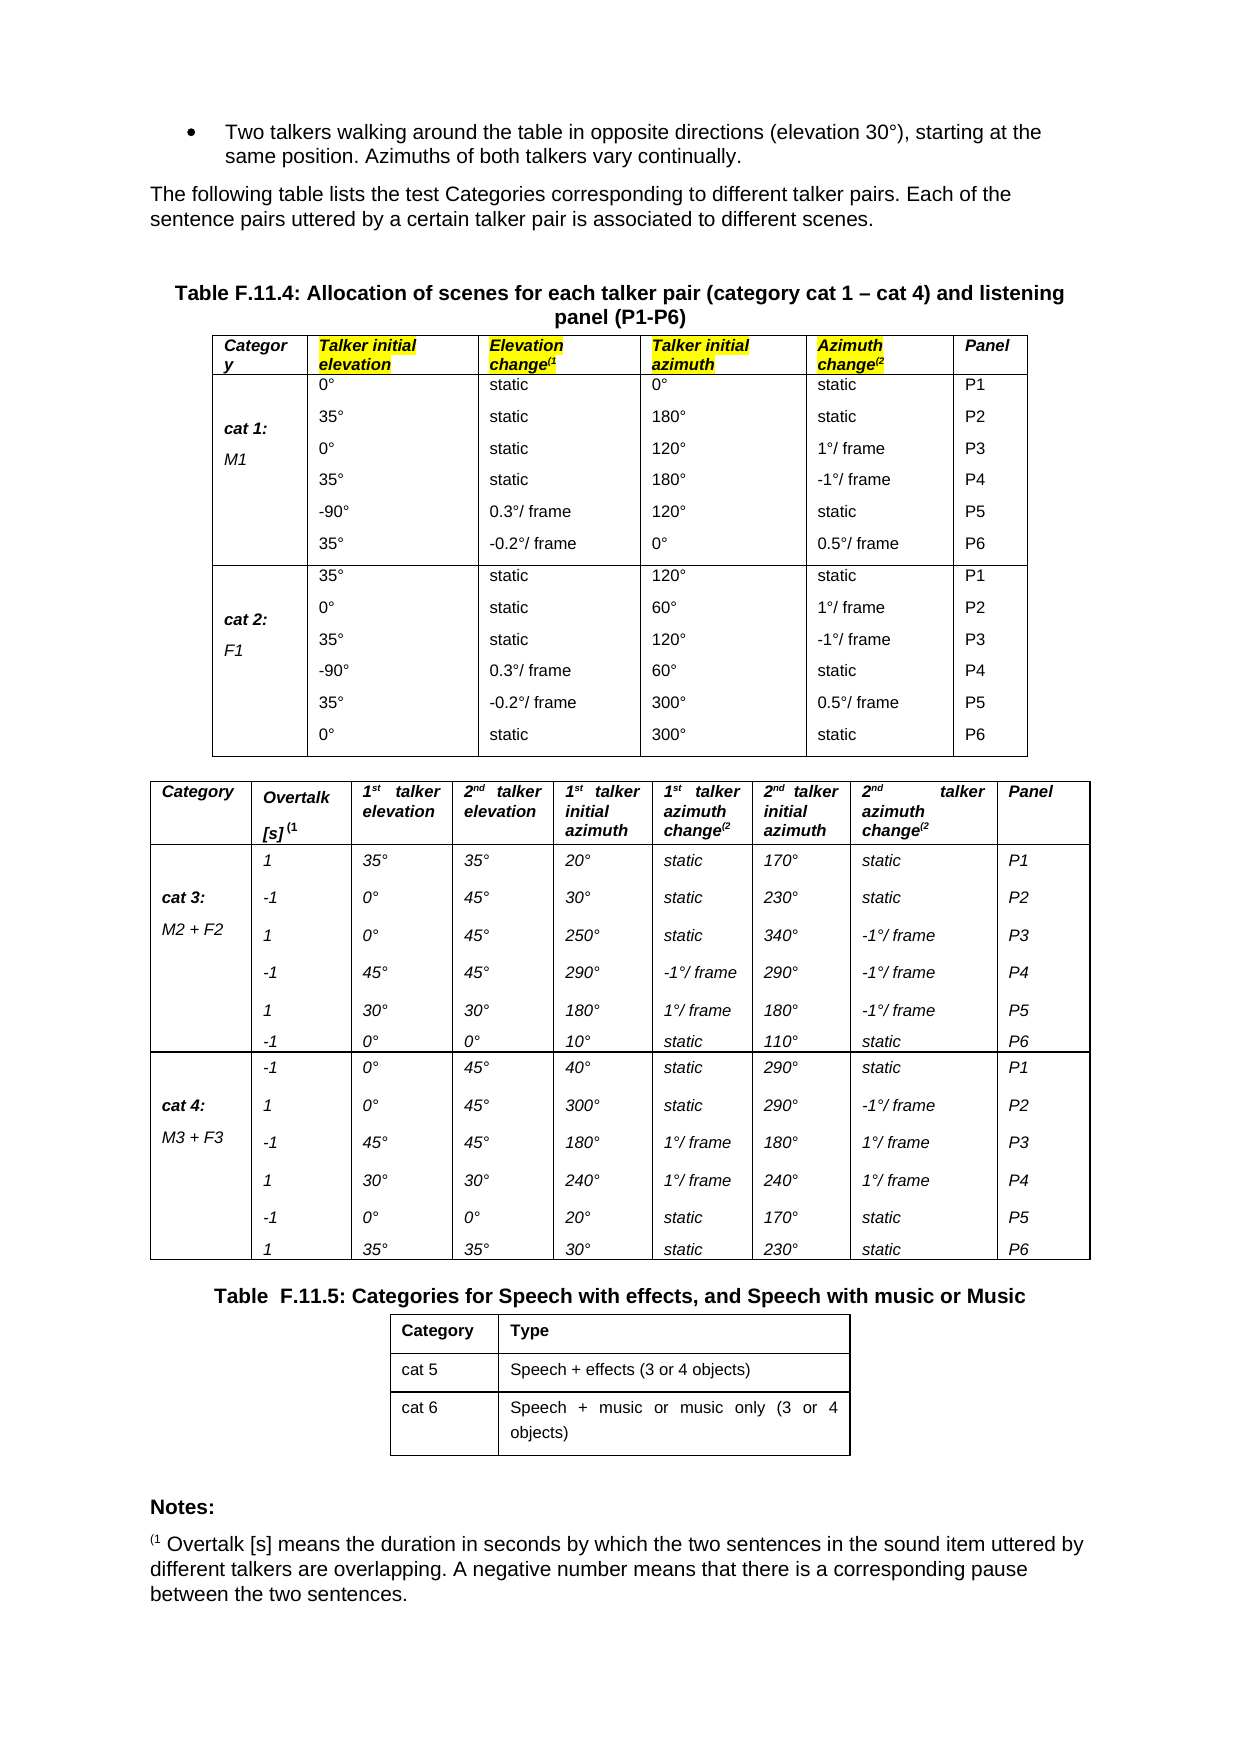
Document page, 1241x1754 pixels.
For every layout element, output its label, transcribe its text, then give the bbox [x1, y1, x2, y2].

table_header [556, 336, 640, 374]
text The following table lists the test Categories corresponding to different talker pairs. Each of the sentence pairs uttered by a certain talker pair is associated to different scenes. [150, 181, 1090, 231]
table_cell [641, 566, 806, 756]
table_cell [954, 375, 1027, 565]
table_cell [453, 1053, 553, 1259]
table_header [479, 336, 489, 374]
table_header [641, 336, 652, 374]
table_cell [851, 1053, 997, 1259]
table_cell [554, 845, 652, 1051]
text (1 Overtalk [s] means the duration in seconds by which the two sentences in the sound item uttered by different talkers are overlapping. A negative number means that there is a corresponding pause between the two sentences. [150, 1531, 1090, 1606]
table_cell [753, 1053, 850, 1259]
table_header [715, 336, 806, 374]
text Notes: [150, 1493, 1090, 1518]
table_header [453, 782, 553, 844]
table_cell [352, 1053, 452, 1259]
text Table F.11.4: Allocation of scenes for each talker pair (category cat 1 – cat 4) and listening panel (P1-P6) [150, 281, 1090, 328]
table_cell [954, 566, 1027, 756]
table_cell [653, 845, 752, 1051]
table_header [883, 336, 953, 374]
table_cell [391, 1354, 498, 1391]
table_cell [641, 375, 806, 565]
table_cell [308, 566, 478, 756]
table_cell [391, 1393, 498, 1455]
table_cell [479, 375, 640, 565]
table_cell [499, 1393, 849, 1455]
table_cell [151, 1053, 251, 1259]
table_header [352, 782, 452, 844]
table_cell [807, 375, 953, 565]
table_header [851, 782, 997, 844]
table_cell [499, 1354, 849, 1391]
text Two talkers walking around the table in opposite directions (elevation 30°), starting at the same position. Azimuths of both talkers vary continually. [187, 120, 1090, 168]
text Table F.11.5: Categories for Speech with effects, and Speech with music or Music [150, 1284, 1090, 1308]
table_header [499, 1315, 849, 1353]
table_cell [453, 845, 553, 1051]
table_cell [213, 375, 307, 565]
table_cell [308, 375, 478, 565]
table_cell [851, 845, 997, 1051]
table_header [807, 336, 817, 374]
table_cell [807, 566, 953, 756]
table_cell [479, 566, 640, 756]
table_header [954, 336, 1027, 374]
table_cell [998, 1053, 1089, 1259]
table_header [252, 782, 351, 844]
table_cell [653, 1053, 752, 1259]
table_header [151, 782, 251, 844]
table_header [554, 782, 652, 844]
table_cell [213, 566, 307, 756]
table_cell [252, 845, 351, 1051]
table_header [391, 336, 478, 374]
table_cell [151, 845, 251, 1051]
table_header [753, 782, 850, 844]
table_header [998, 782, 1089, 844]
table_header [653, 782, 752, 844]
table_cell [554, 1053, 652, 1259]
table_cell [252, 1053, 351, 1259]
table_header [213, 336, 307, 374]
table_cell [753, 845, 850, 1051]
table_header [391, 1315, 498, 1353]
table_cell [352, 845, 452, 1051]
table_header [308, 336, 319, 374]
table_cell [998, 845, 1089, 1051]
